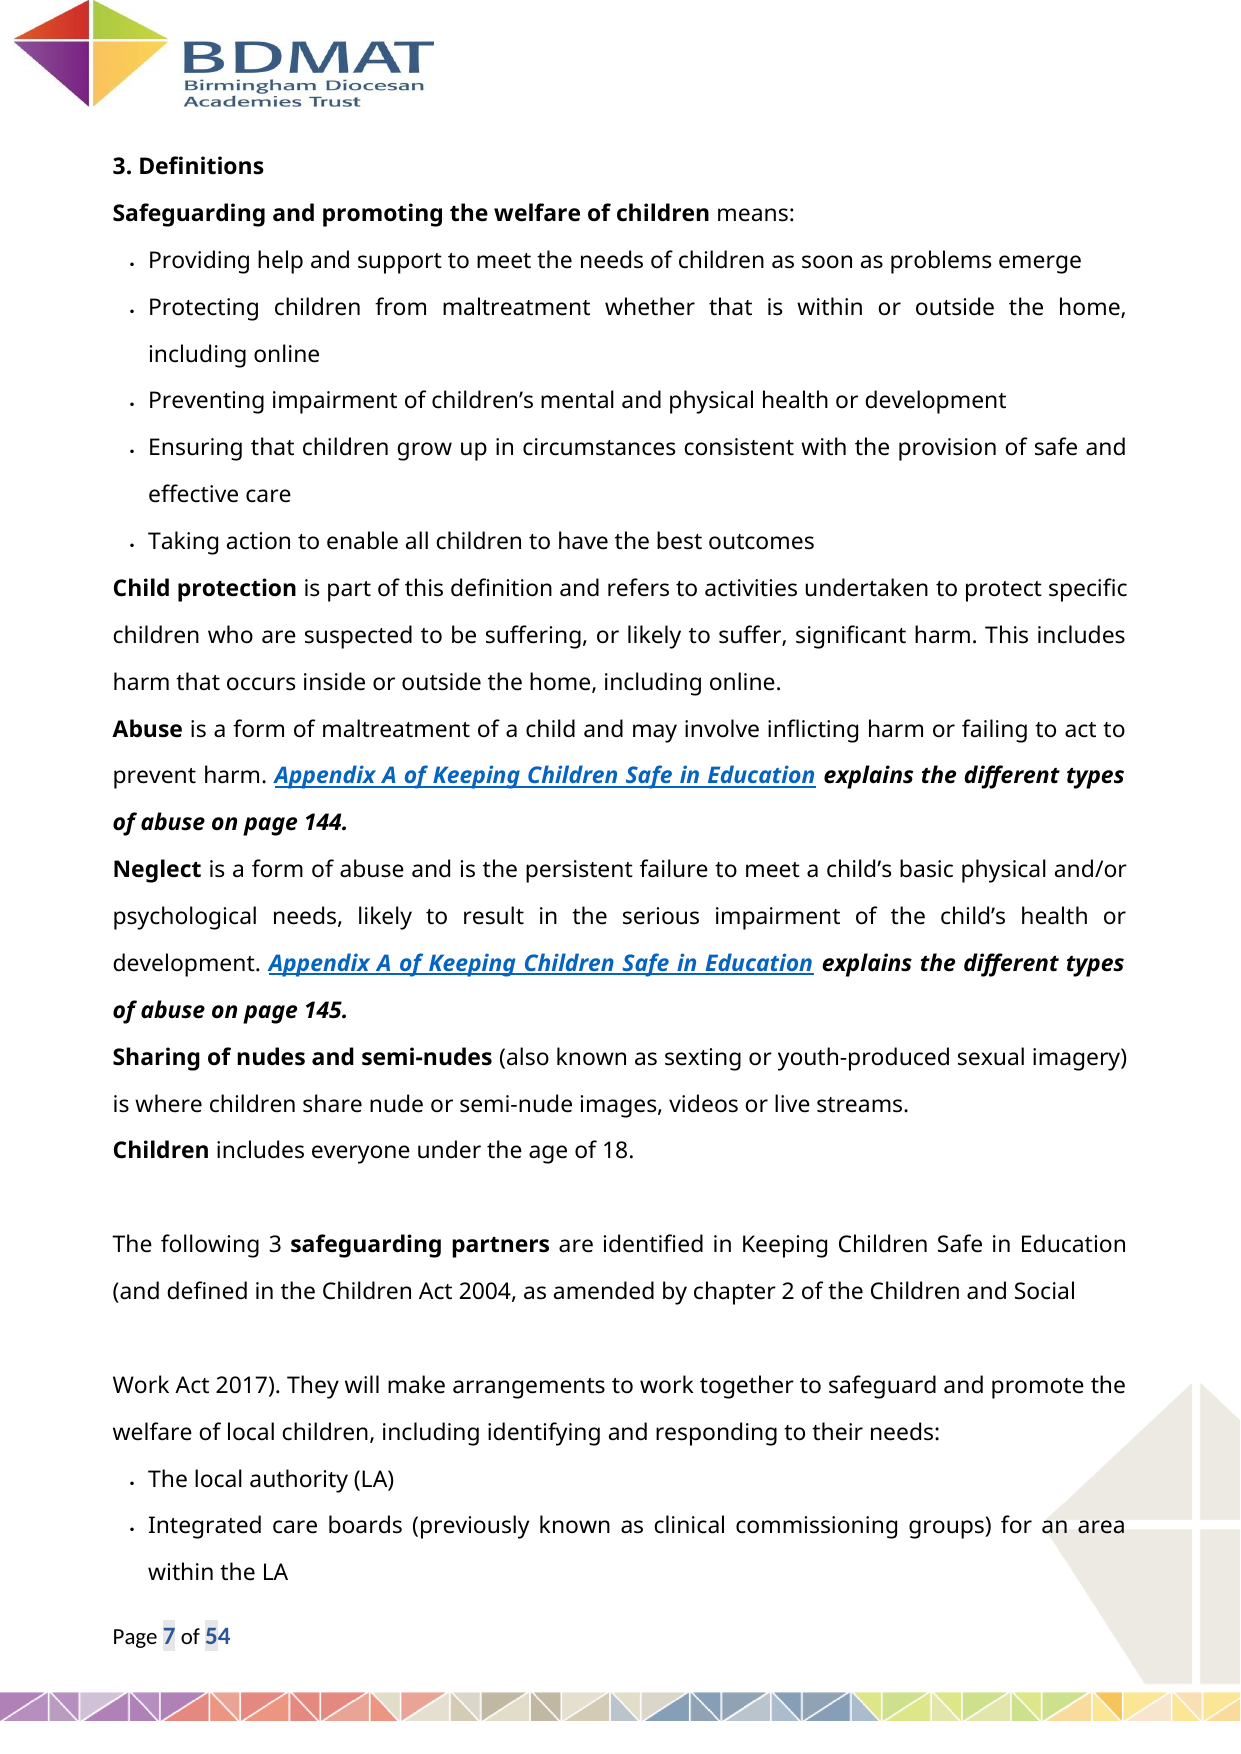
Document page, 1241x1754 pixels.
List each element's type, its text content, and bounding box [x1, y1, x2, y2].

text Providing help and support to meet the needs of children as soon as problems emerge [130, 244, 1128, 275]
text The following 3 safeguarding partners are identified in Keeping Children Safe in Education (and defined in the Children Act 2004, as amended by chapter 2 of the Children and Social [112, 1228, 1128, 1306]
text Preventing impairment of children’s mental and physical health or development [130, 384, 1128, 416]
text Integrated care boards (previously known as clinical commissioning groups) for an area within the LA [130, 1509, 1128, 1587]
text Sharing of nudes and semi-nudes (also known as sexting or youth-produced sexual imagery) is where children share nude or semi-nude images, videos or live streams. [112, 1041, 1128, 1119]
text Work Act 2017). They will make arrangements to work together to safeguard and promote the welfare of local children, including identifying and responding to their needs: [112, 1369, 1128, 1447]
text The local authority (LA) [130, 1462, 1128, 1494]
subtitle 3. Definitions [112, 150, 1122, 181]
text Children includes everyone under the age of 18. [112, 1134, 1128, 1166]
text Safeguarding and promoting the welfare of children means: [112, 197, 1128, 228]
text Child protection is part of this definition and refers to activities undertaken to protect specific children who are suspected to be suffering, or likely to suffer, significant harm. This includes harm that occurs inside or outside the home, including online. [112, 572, 1128, 697]
text Ensuring that children grow up in circumstances consistent with the provision of safe and effective care [130, 431, 1128, 509]
text Protecting children from maltreatment whether that is within or outside the home, including online [130, 291, 1128, 369]
picture [12, 0, 435, 107]
text Taking action to enable all children to have the best outcomes [130, 525, 1128, 556]
picture [0, 1377, 1241, 1721]
text Abuse is a form of maltreatment of a child and may involve inflicting harm or failing to act to prevent harm. Appendix A of Keeping Children Safe in Education explains the different types of abuse on page 144. [112, 712, 1128, 837]
text Neglect is a form of abuse and is the persistent failure to meet a child’s basic physical and/or psychological needs, likely to result in the serious impairment of the child’s health or development. Appendix A of Keeping Children Safe in Education explains the different types of abuse on page 145. [112, 853, 1128, 1025]
